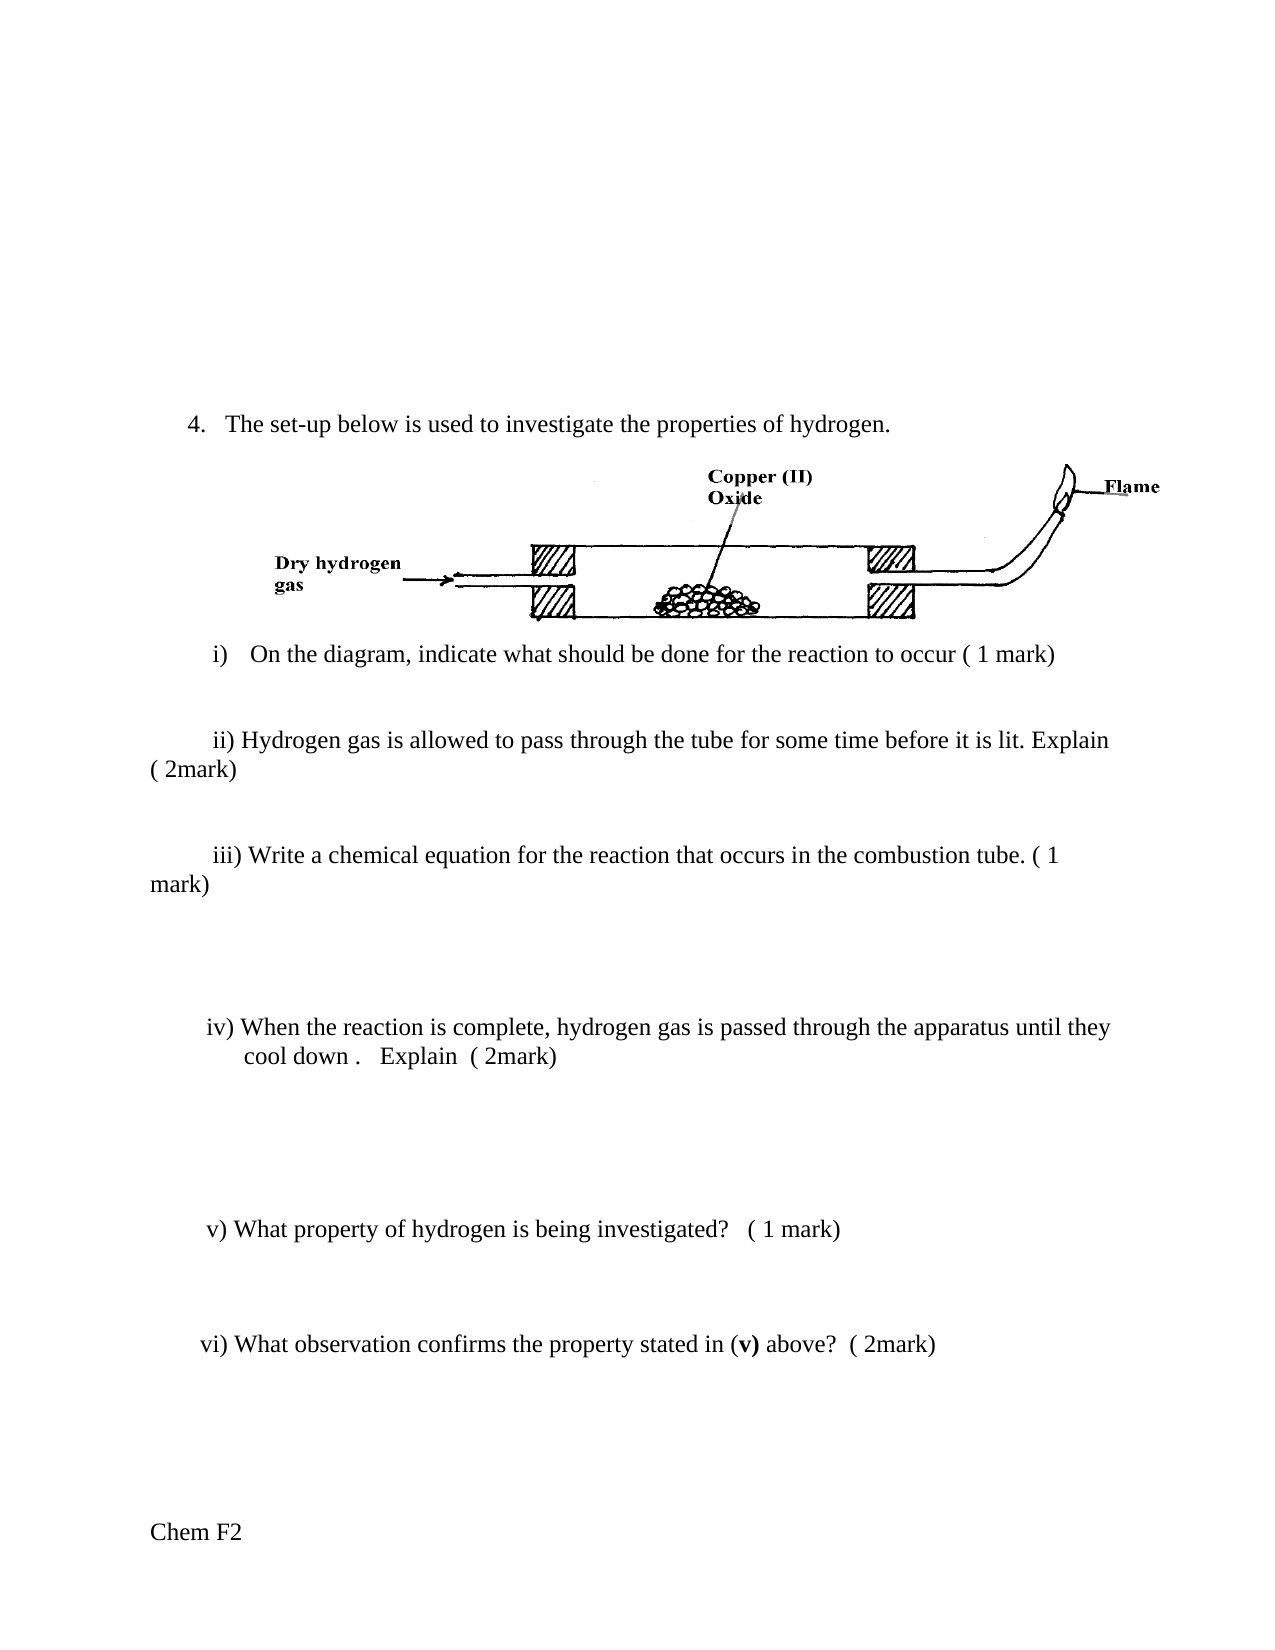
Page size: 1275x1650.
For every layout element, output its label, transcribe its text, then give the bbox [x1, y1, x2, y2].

list The set-up below is used to investigate the properties of hydrogen. [187, 409, 1125, 437]
text vi) What observation confirms the property stated in (v) above? ( 2mark) [150, 1329, 1125, 1357]
list On the diagram, indicate what should be done for the reaction to occur ( 1 mark) [212, 639, 1125, 667]
text v) What property of hydrogen is being investigated? ( 1 mark) [150, 1214, 1125, 1242]
text iii) Write a chemical equation for the reaction that occurs in the combustion tube. ( 1 mark) [150, 840, 1125, 897]
text iv) When the reaction is complete, hydrogen gas is passed through the apparatus until they [150, 1012, 1125, 1041]
picture [262, 464, 1163, 630]
text ii) Hydrogen gas is allowed to pass through the tube for some time before it is lit. Explain ( 2mark) [150, 725, 1125, 782]
text cool down . Explain ( 2mark) [150, 1041, 1125, 1070]
